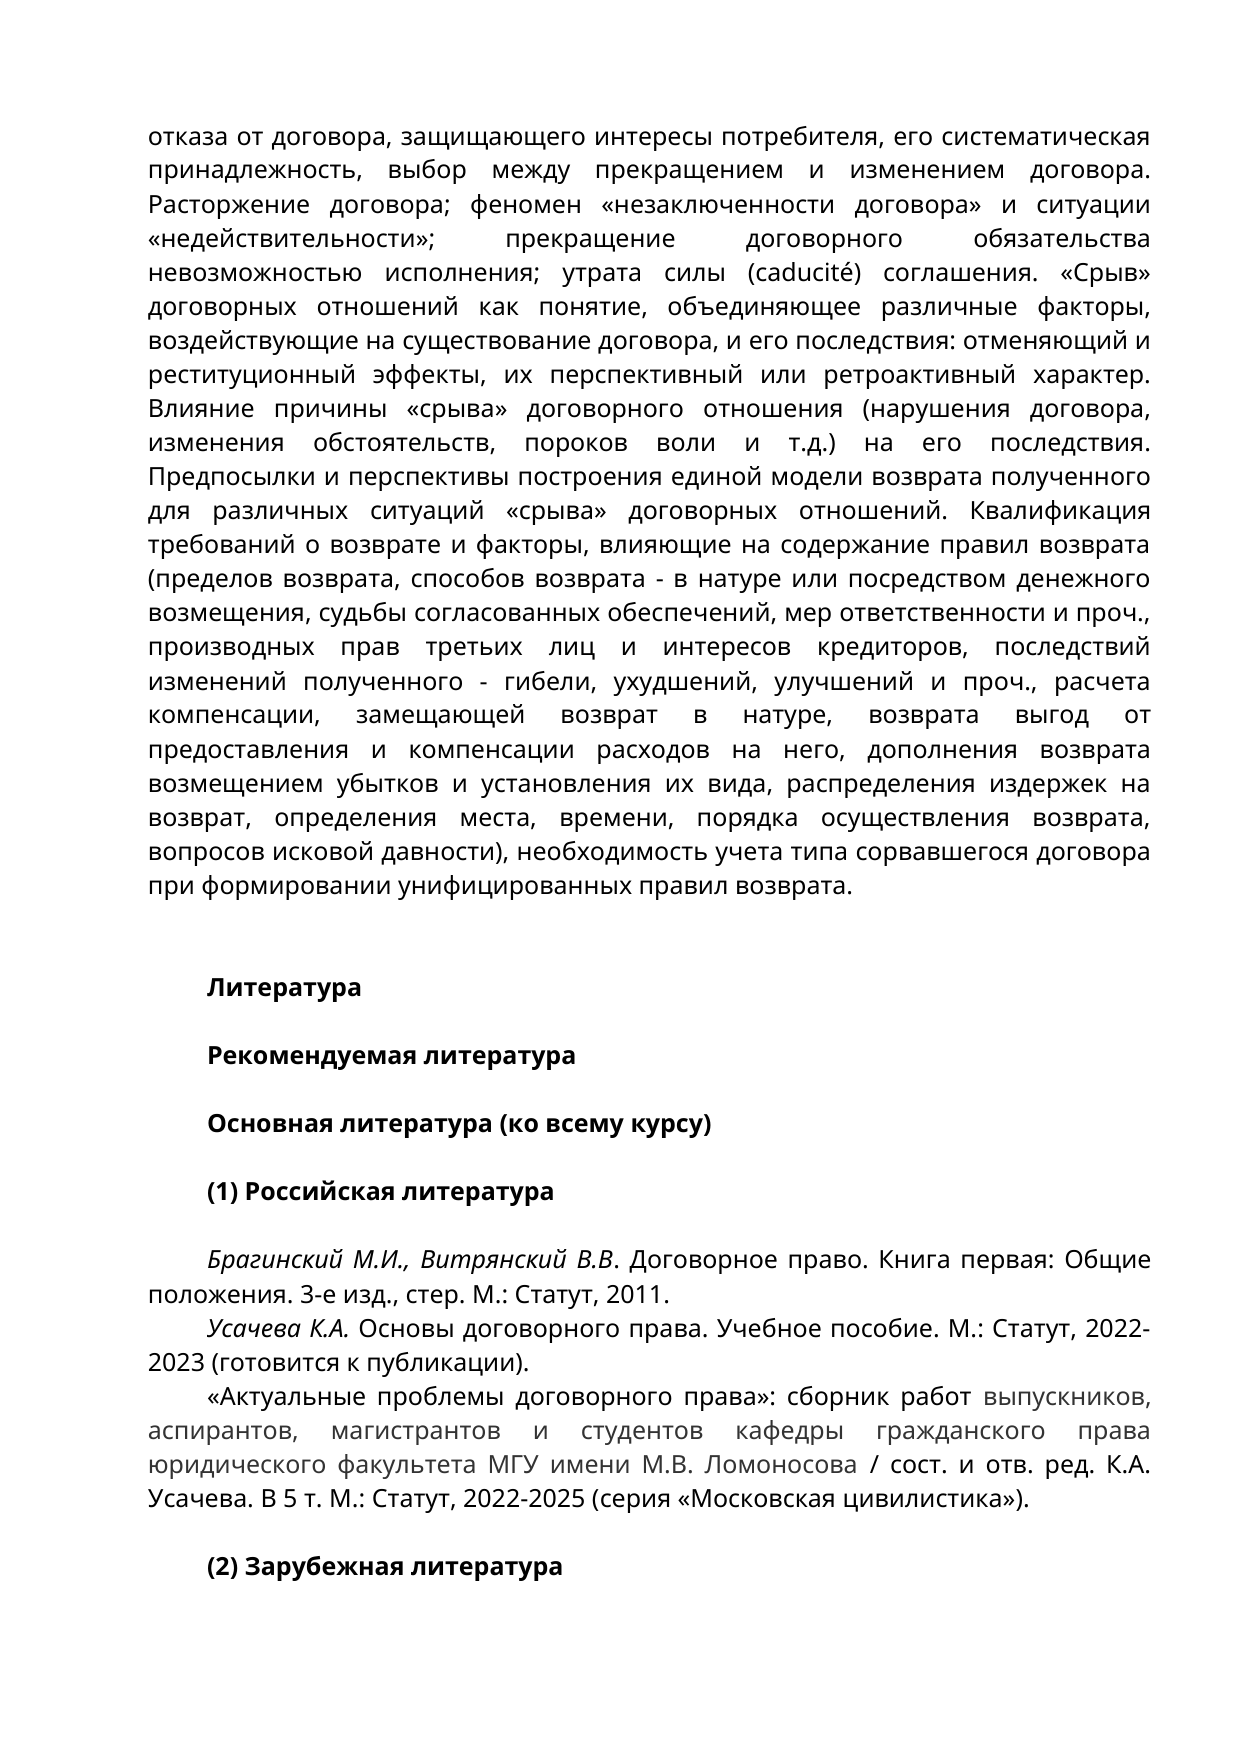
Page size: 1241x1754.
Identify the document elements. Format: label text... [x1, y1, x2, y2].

text Литература [148, 970, 1152, 1004]
text «Актуальные проблемы договорного права»: сборник работ выпускников, аспирантов, магистрантов и студентов кафедры гражданского права юридического факультета МГУ имени М.В. Ломоносова / сост. и отв. ред. К.А. Усачева. В 5 т. М.: Статут, 2022-2025 (серия «Московская цивилистика»). [148, 1447, 1152, 1515]
text Основная литература (ко всему курсу) [148, 1106, 1152, 1140]
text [148, 118, 1152, 902]
text Рекомендуемая литература [148, 1038, 1152, 1072]
text (2) Зарубежная литература [148, 1549, 1152, 1583]
text Брагинский М.И., Витрянский В.В. Договорное право. Книга первая: Общие положения. 3-e изд., стер. М.: Статут, 2011. [148, 1242, 1152, 1310]
text «Актуальные проблемы договорного права»: сборник работ выпускников, аспирантов, магистрантов и студентов кафедры гражданского права юридического факультета МГУ имени М.В. Ломоносова / сост. и отв. ред. К.А. Усачева. В 5 т. М.: Статут, 2022-2025 (серия «Московская цивилистика»). [148, 1378, 1152, 1413]
text Усачева К.А. Основы договорного права. Учебное пособие. М.: Статут, 2022-2023 (готовится к публикации). [148, 1310, 1152, 1378]
text (1) Российская литература [148, 1174, 1152, 1208]
